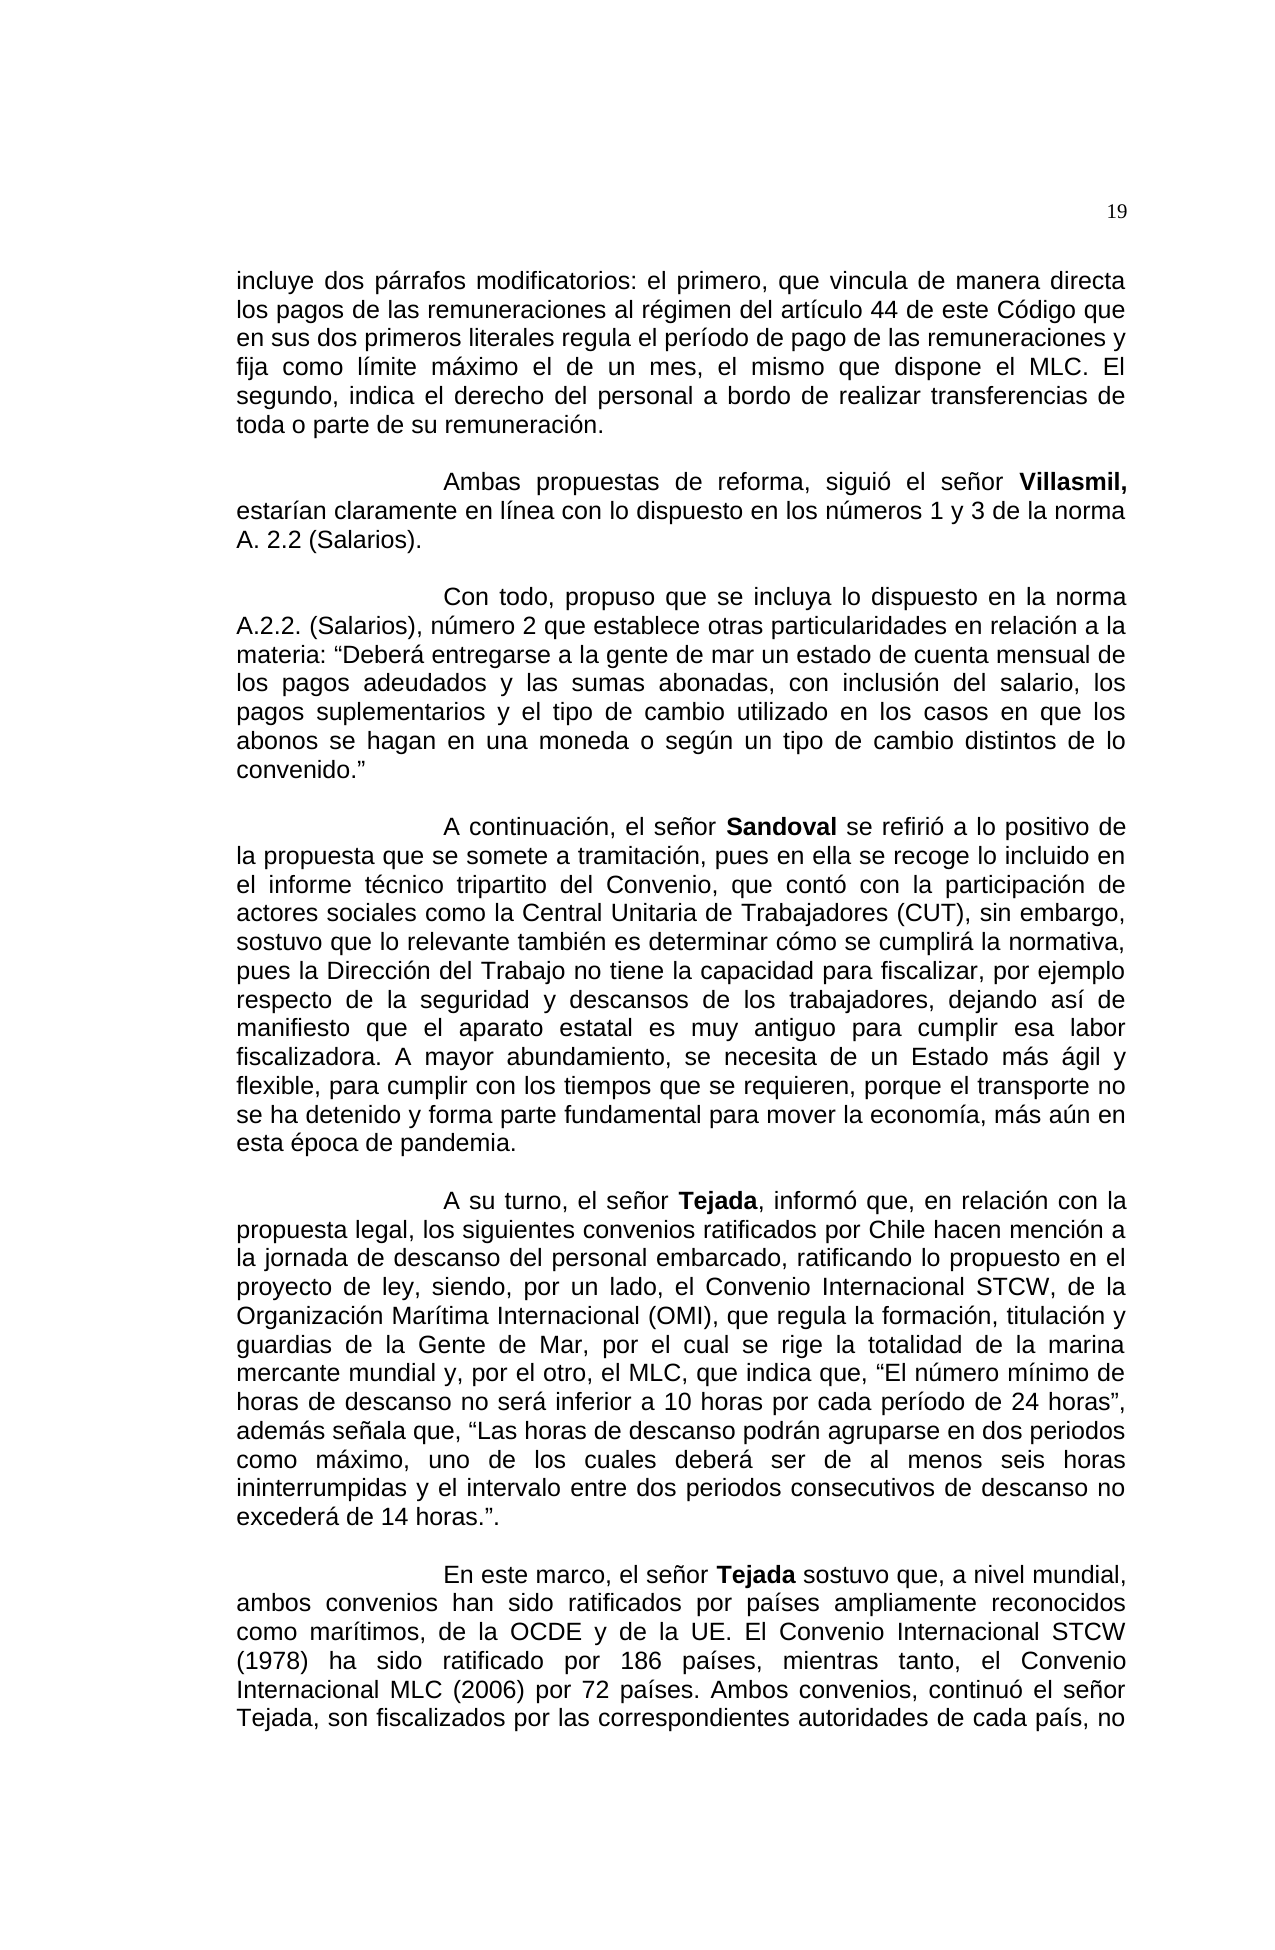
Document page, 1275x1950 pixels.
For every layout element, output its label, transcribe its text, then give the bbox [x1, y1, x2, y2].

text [236, 266, 1127, 438]
text A continuación, el señor Sandoval se refirió a lo positivo de la propuesta que se somete a tramitación, pues en ella se recoge lo incluido en el informe técnico tripartito del Convenio, que contó con la participación de actores sociales como la Central Unitaria de Trabajadores (CUT), sin embargo, sostuvo que lo relevante también es determinar cómo se cumplirá la normativa, pues la Dirección del Trabajo no tiene la capacidad para fiscalizar, por ejemplo respecto de la seguridad y descansos de los trabajadores, dejando así de manifiesto que el aparato estatal es muy antiguo para cumplir esa labor fiscalizadora. A mayor abundamiento, se necesita de un Estado más ágil y flexible, para cumplir con los tiempos que se requieren, porque el transporte no se ha detenido y forma parte fundamental para mover la economía, más aún en esta época de pandemia. [236, 812, 1127, 1157]
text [236, 1559, 1127, 1732]
text Con todo, propuso que se incluya lo dispuesto en la norma A.2.2. (Salarios), número 2 que establece otras particularidades en relación a la materia: “Deberá entregarse a la gente de mar un estado de cuenta mensual de los pagos adeudados y las sumas abonadas, con inclusión del salario, los pagos suplementarios y el tipo de cambio utilizado en los casos en que los abonos se hagan en una moneda o según un tipo de cambio distintos de lo convenido.” [236, 582, 1127, 783]
text A su turno, el señor Tejada, informó que, en relación con la propuesta legal, los siguientes convenios ratificados por Chile hacen mención a la jornada de descanso del personal embarcado, ratificando lo propuesto en el proyecto de ley, siendo, por un lado, el Convenio Internacional STCW, de la Organización Marítima Internacional (OMI), que regula la formación, titulación y guardias de la Gente de Mar, por el cual se rige la totalidad de la marina mercante mundial y, por el otro, el MLC, que indica que, “El número mínimo de horas de descanso no será inferior a 10 horas por cada período de 24 horas”, además señala que, “Las horas de descanso podrán agruparse en dos periodos como máximo, uno de los cuales deberá ser de al menos seis horas ininterrumpidas y el intervalo entre dos periodos consecutivos de descanso no excederá de 14 horas.”. [236, 1186, 1127, 1531]
text Ambas propuestas de reforma, siguió el señor Villasmil, estarían claramente en línea con lo dispuesto en los números 1 y 3 de la norma A. 2.2 (Salarios). [236, 467, 1127, 553]
